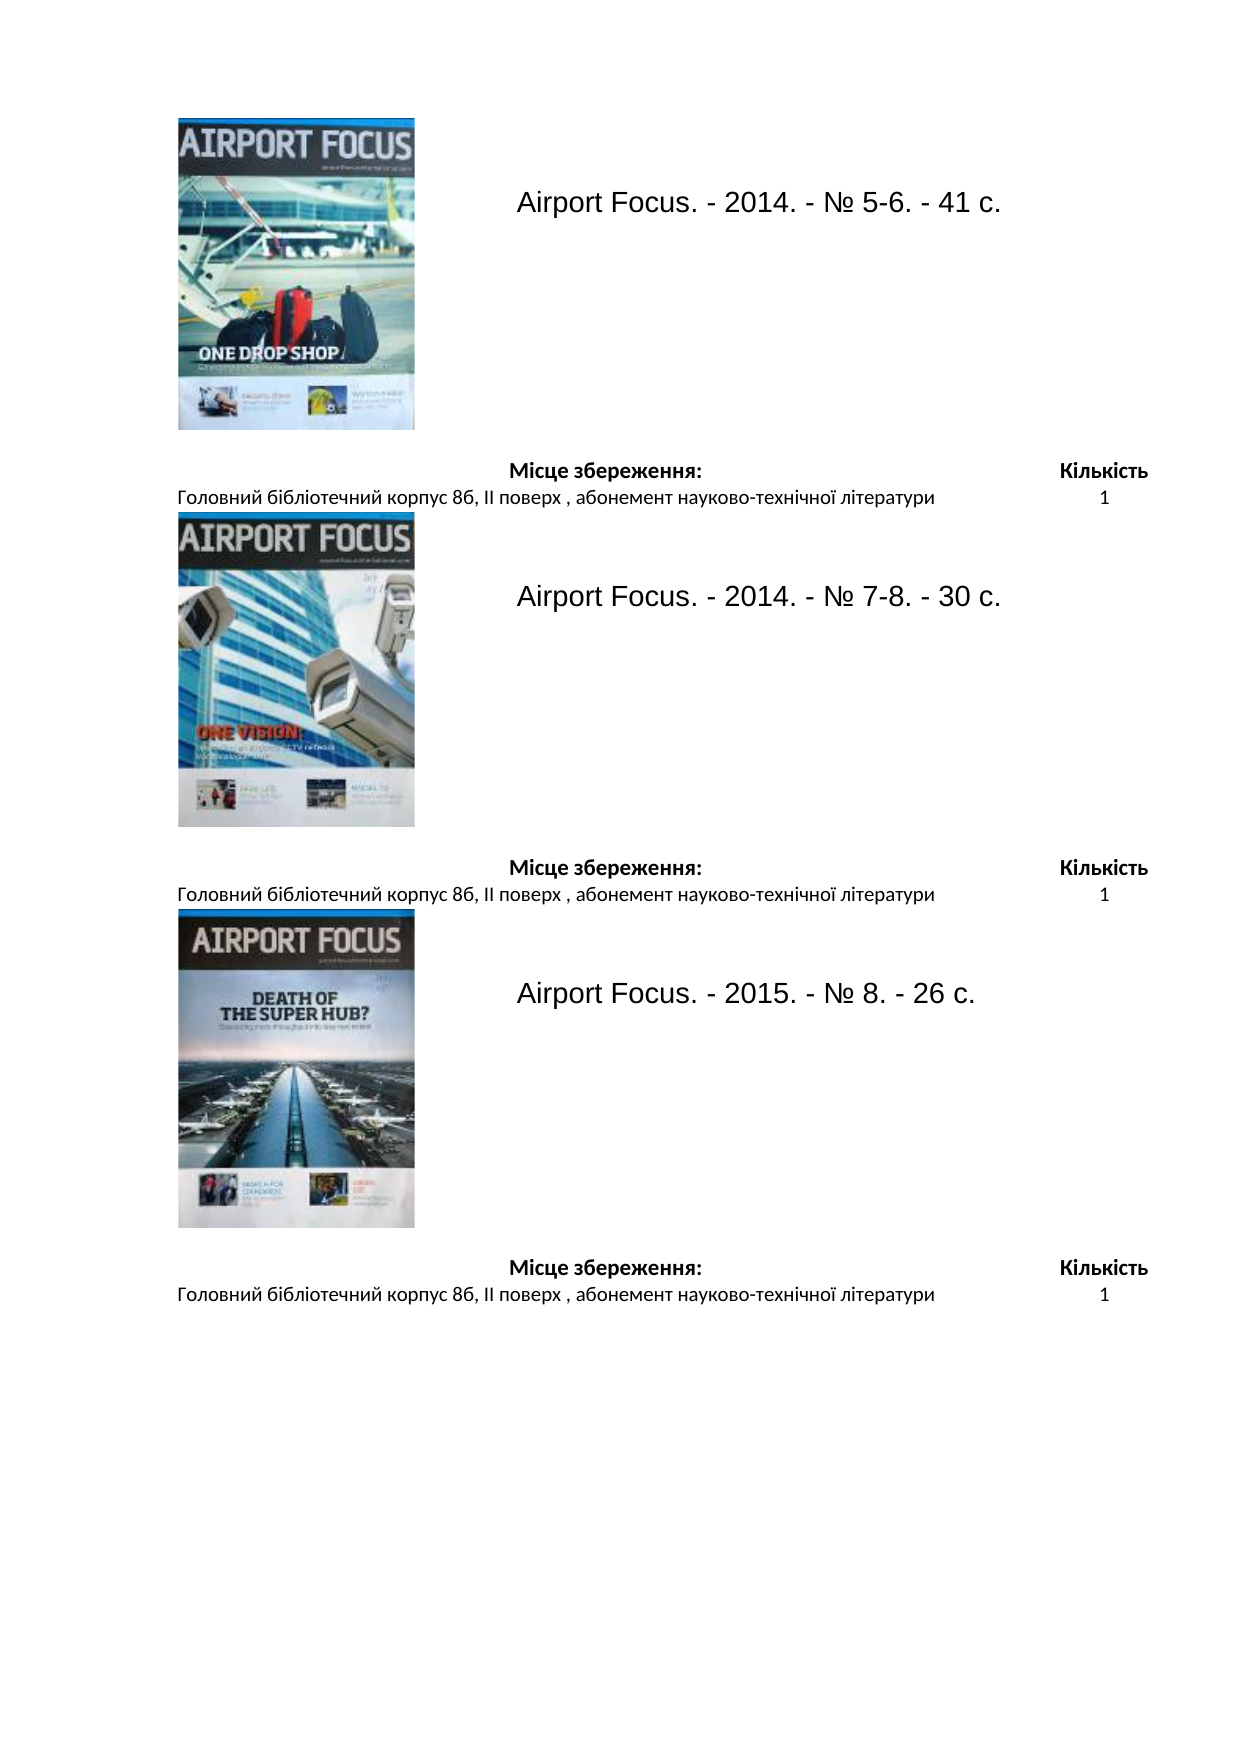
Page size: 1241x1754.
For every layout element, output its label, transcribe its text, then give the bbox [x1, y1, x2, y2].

picture [178, 909, 415, 1228]
table_header Airport Focus. - 2014. - № 7-8. - 30 с. [426, 512, 1163, 853]
table_header [166, 909, 426, 1253]
table_cell Головний бібліотечний корпус 8б, II поверх , абонемент науково-технічної літератури [166, 881, 1045, 907]
table_cell Кількість [1045, 853, 1163, 881]
picture [178, 512, 415, 827]
table_cell Головний бібліотечний корпус 8б, II поверх , абонемент науково-технічної літератури [166, 1282, 1045, 1307]
table_header Airport Focus. - 2015. - № 8. - 26 с. [426, 909, 1163, 1253]
table_cell 1 [1045, 881, 1163, 907]
table_cell Місце збереження: [166, 456, 1045, 484]
table_cell Головний бібліотечний корпус 8б, II поверх , абонемент науково-технічної літератури [166, 484, 1045, 509]
table_cell Кількість [1045, 456, 1163, 484]
table_header [166, 512, 426, 853]
table_header Airport Focus. - 2014. - № 5-6. - 41 с. [426, 118, 1163, 456]
table_cell 1 [1045, 484, 1163, 509]
table_cell Місце збереження: [166, 1254, 1045, 1282]
table_header [166, 118, 426, 456]
table_cell Кількість [1045, 1254, 1163, 1282]
table_cell 1 [1045, 1282, 1163, 1307]
table_cell Місце збереження: [166, 853, 1045, 881]
picture [178, 118, 415, 430]
